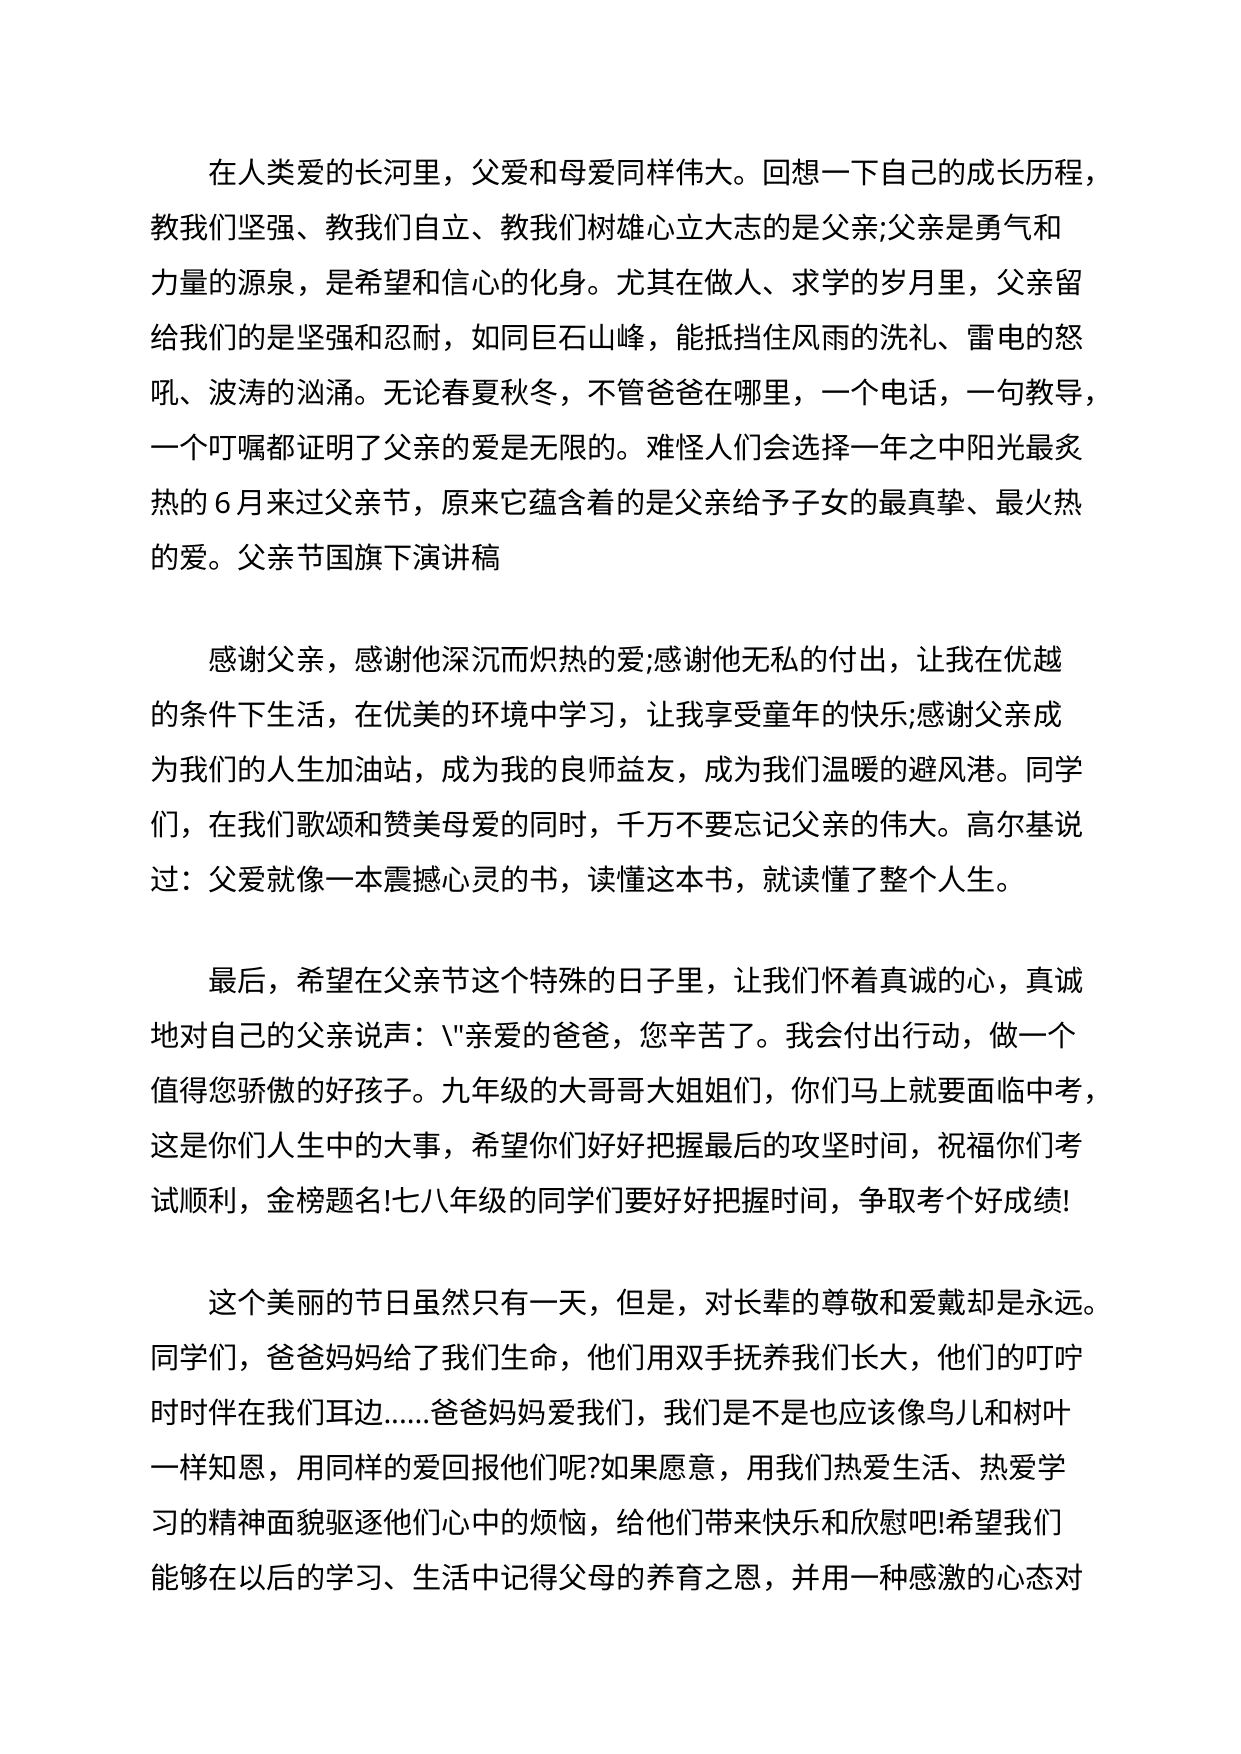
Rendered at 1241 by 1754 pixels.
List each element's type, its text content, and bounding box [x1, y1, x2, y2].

text 最后，希望在父亲节这个特殊的日子里，让我们怀着真诚的心，真诚地对自己的父亲说声：\"亲爱的爸爸，您辛苦了。我会付出行动，做一个值得您骄傲的好孩子。九年级的大哥哥大姐姐们，你们马上就要面临中考，这是你们人生中的大事，希望你们好好把握最后的攻坚时间，祝福你们考试顺利，金榜题名!七八年级的同学们要好好把握时间，争取考个好成绩! [150, 958, 1090, 1220]
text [150, 1279, 1090, 1597]
text 在人类爱的长河里，父爱和母爱同样伟大。回想一下自己的成长历程，教我们坚强、教我们自立、教我们树雄心立大志的是父亲;父亲是勇气和力量的源泉，是希望和信心的化身。尤其在做人、求学的岁月里，父亲留给我们的是坚强和忍耐，如同巨石山峰，能抵挡住风雨的洗礼、雷电的怒吼、波涛的汹涌。无论春夏秋冬，不管爸爸在哪里，一个电话，一句教导，一个叮嘱都证明了父亲的爱是无限的。难怪人们会选择一年之中阳光最炙热的6月来过父亲节，原来它蕴含着的是父亲给予子女的最真挚、最火热的爱。父亲节国旗下演讲稿 [150, 150, 1090, 577]
text 感谢父亲，感谢他深沉而炽热的爱;感谢他无私的付出，让我在优越的条件下生活，在优美的环境中学习，让我享受童年的快乐;感谢父亲成为我们的人生加油站，成为我的良师益友，成为我们温暖的避风港。同学们，在我们歌颂和赞美母爱的同时，千万不要忘记父亲的伟大。高尔基说过：父爱就像一本震撼心灵的书，读懂这本书，就读懂了整个人生。 [150, 636, 1090, 898]
